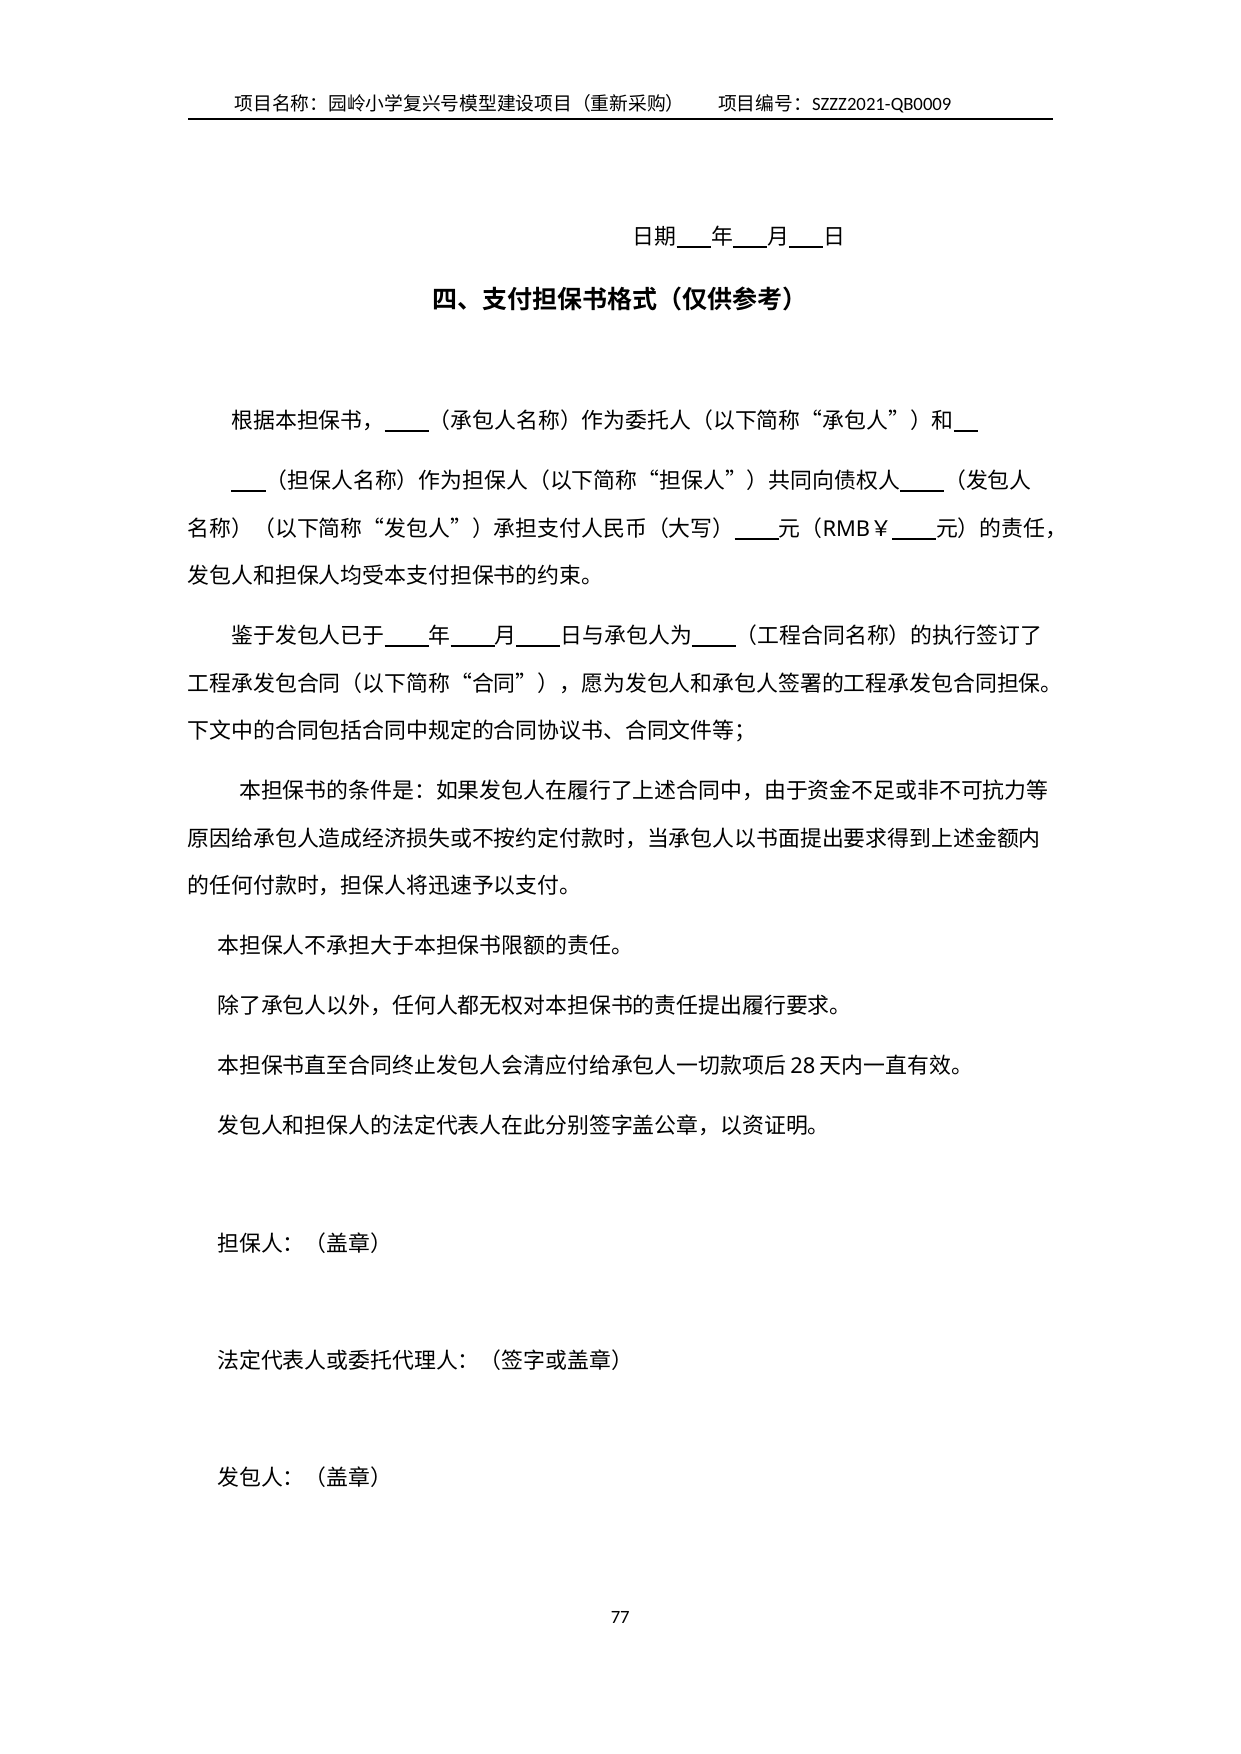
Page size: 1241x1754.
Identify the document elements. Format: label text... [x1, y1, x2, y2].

text 担保人：（盖章） [187, 1226, 1053, 1257]
text 日期 年 月 日 [187, 219, 1053, 251]
text 发包人和担保人的法定代表人在此分别签字盖公章，以资证明。 [187, 1108, 1053, 1140]
text 本担保人不承担大于本担保书限额的责任。 [187, 928, 1053, 960]
text （担保人名称）作为担保人（以下简称“担保人”）共同向债权人 （发包人名称）（以下简称“发包人”）承担支付人民币（大写） 元（RMB￥ 元）的责任，发包人和担保人均受本支付担保书的约束。 [187, 463, 1053, 590]
text 鉴于发包人已于 年 月 日与承包人为 （工程合同名称）的执行签订了工程承发包合同（以下简称“合同”），愿为发包人和承包人签署的工程承发包合同担保。下文中的合同包括合同中规定的合同协议书、合同文件等； [187, 618, 1053, 745]
text 本担保书的条件是：如果发包人在履行了上述合同中，由于资金不足或非不可抗力等原因给承包人造成经济损失或不按约定付款时，当承包人以书面提出要求得到上述金额内的任何付款时，担保人将迅速予以支付。 [187, 773, 1053, 900]
text 四、支付担保书格式（仅供参考） [187, 279, 1053, 315]
text 根据本担保书， （承包人名称）作为委托人（以下简称“承包人”）和 [187, 403, 1053, 435]
text 发包人：（盖章） [187, 1460, 1053, 1492]
text 本担保书直至合同终止发包人会清应付给承包人一切款项后28天内一直有效。 [187, 1048, 1053, 1080]
text 除了承包人以外，任何人都无权对本担保书的责任提出履行要求。 [187, 988, 1053, 1020]
text 法定代表人或委托代理人：（签字或盖章） [187, 1343, 1053, 1374]
